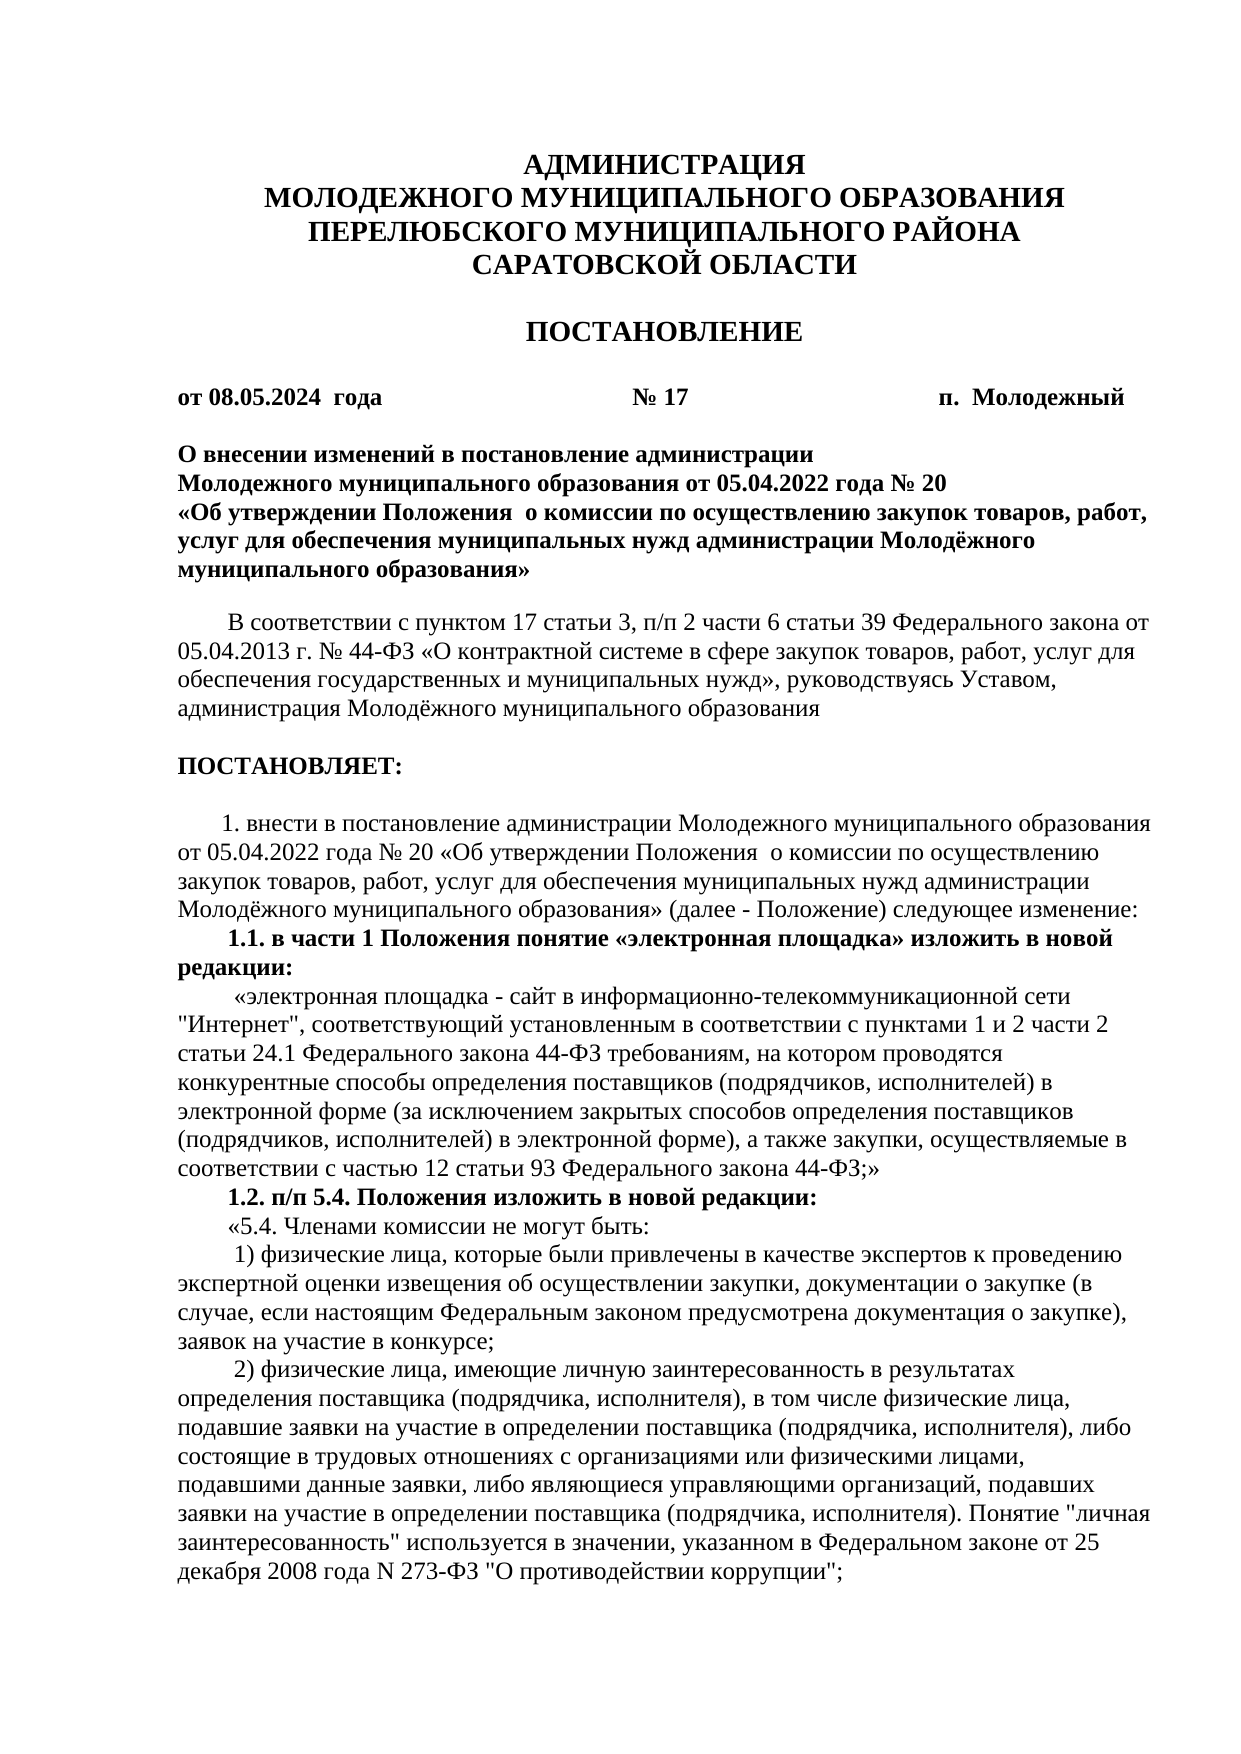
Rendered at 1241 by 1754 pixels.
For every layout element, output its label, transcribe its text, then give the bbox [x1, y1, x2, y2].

text 2) физические лица, имеющие личную заинтересованность в результатах определения поставщика (подрядчика, исполнителя), в том числе физические лица, [177, 1354, 1152, 1412]
text ПОСТАНОВЛЯЕТ: [177, 751, 1152, 779]
text ПОСТАНОВЛЕНИЕ [177, 314, 1152, 348]
text МОЛОДЕЖНОГО МУНИЦИПАЛЬНОГО ОБРАЗОВАНИЯ [177, 180, 1152, 214]
text ПЕРЕЛЮБСКОГО МУНИЦИПАЛЬНОГО РАЙОНА [177, 214, 1152, 247]
text от 08.05.2024 года № 17 п. Молодежный [177, 382, 1152, 410]
text 1.1. в части 1 Положения понятие «электронная площадка» изложить в новой редакции: [177, 923, 1152, 981]
text АДМИНИСТРАЦИЯ [177, 147, 1152, 180]
text 1) физические лица, которые были привлечены в качестве экспертов к проведению экспертной оценки извещения об осуществлении закупки, документации о закупке (в случае, если настоящим Федеральным законом предусмотрена документация о закупке), заявок на участие в конкурсе; [177, 1239, 1152, 1354]
text «электронная площадка - сайт в информационно-телекоммуникационной сети "Интернет", соответствующий установленным в соответствии с пунктами 1 и 2 части 2 статьи 24.1 Федерального закона 44-ФЗ требованиям, на котором проводятся конкурентные способы определения поставщиков (подрядчиков, исполнителей) в электронной форме (за исключением закрытых способов определения поставщиков (подрядчиков, исполнителей) в электронной форме), а также закупки, осуществляемые в соответствии с частью 12 статьи 93 Федерального закона 44-ФЗ;» [177, 981, 1152, 1182]
text «Об утверждении Положения о комиссии по осуществлению закупок товаров, работ, услуг для обеспечения муниципальных нужд администрации Молодёжного муниципального образования» [177, 497, 1152, 583]
text «5.4. Членами комиссии не могут быть: [177, 1211, 1152, 1239]
text 1.2. п/п 5.4. Положения изложить в новой редакции: [177, 1182, 1152, 1211]
text 1. внести в постановление администрации Молодежного муниципального образования от 05.04.2022 года № 20 «Об утверждении Положения о комиссии по осуществлению закупок товаров, работ, услуг для обеспечения муниципальных нужд администрации Молодёжного муниципального образования» (далее - Положение) следующее изменение: [177, 808, 1152, 923]
text САРАТОВСКОЙ ОБЛАСТИ [177, 247, 1152, 281]
text В соответствии с пунктом 17 статьи 3, п/п 2 части 6 статьи 39 Федерального закона от 05.04.2013 г. № 44-ФЗ «О контрактной системе в сфере закупок товаров, работ, услуг для обеспечения государственных и муниципальных нужд», руководствуясь Уставом, администрация Молодёжного муниципального образования [177, 607, 1152, 722]
text Молодежного муниципального образования от 05.04.2022 года № 20 [177, 468, 1152, 497]
text подавшие заявки на участие в определении поставщика (подрядчика, исполнителя), либо состоящие в трудовых отношениях с организациями или физическими лицами, подавшими данные заявки, либо являющиеся управляющими организаций, подавших заявки на участие в определении поставщика (подрядчика, исполнителя). Понятие "личная заинтересованность" используется в значении, указанном в Федеральном законе от 25 декабря 2008 года N 273-ФЗ "О противодействии коррупции"; [177, 1412, 1152, 1584]
text О внесении изменений в постановление администрации [177, 439, 1152, 468]
